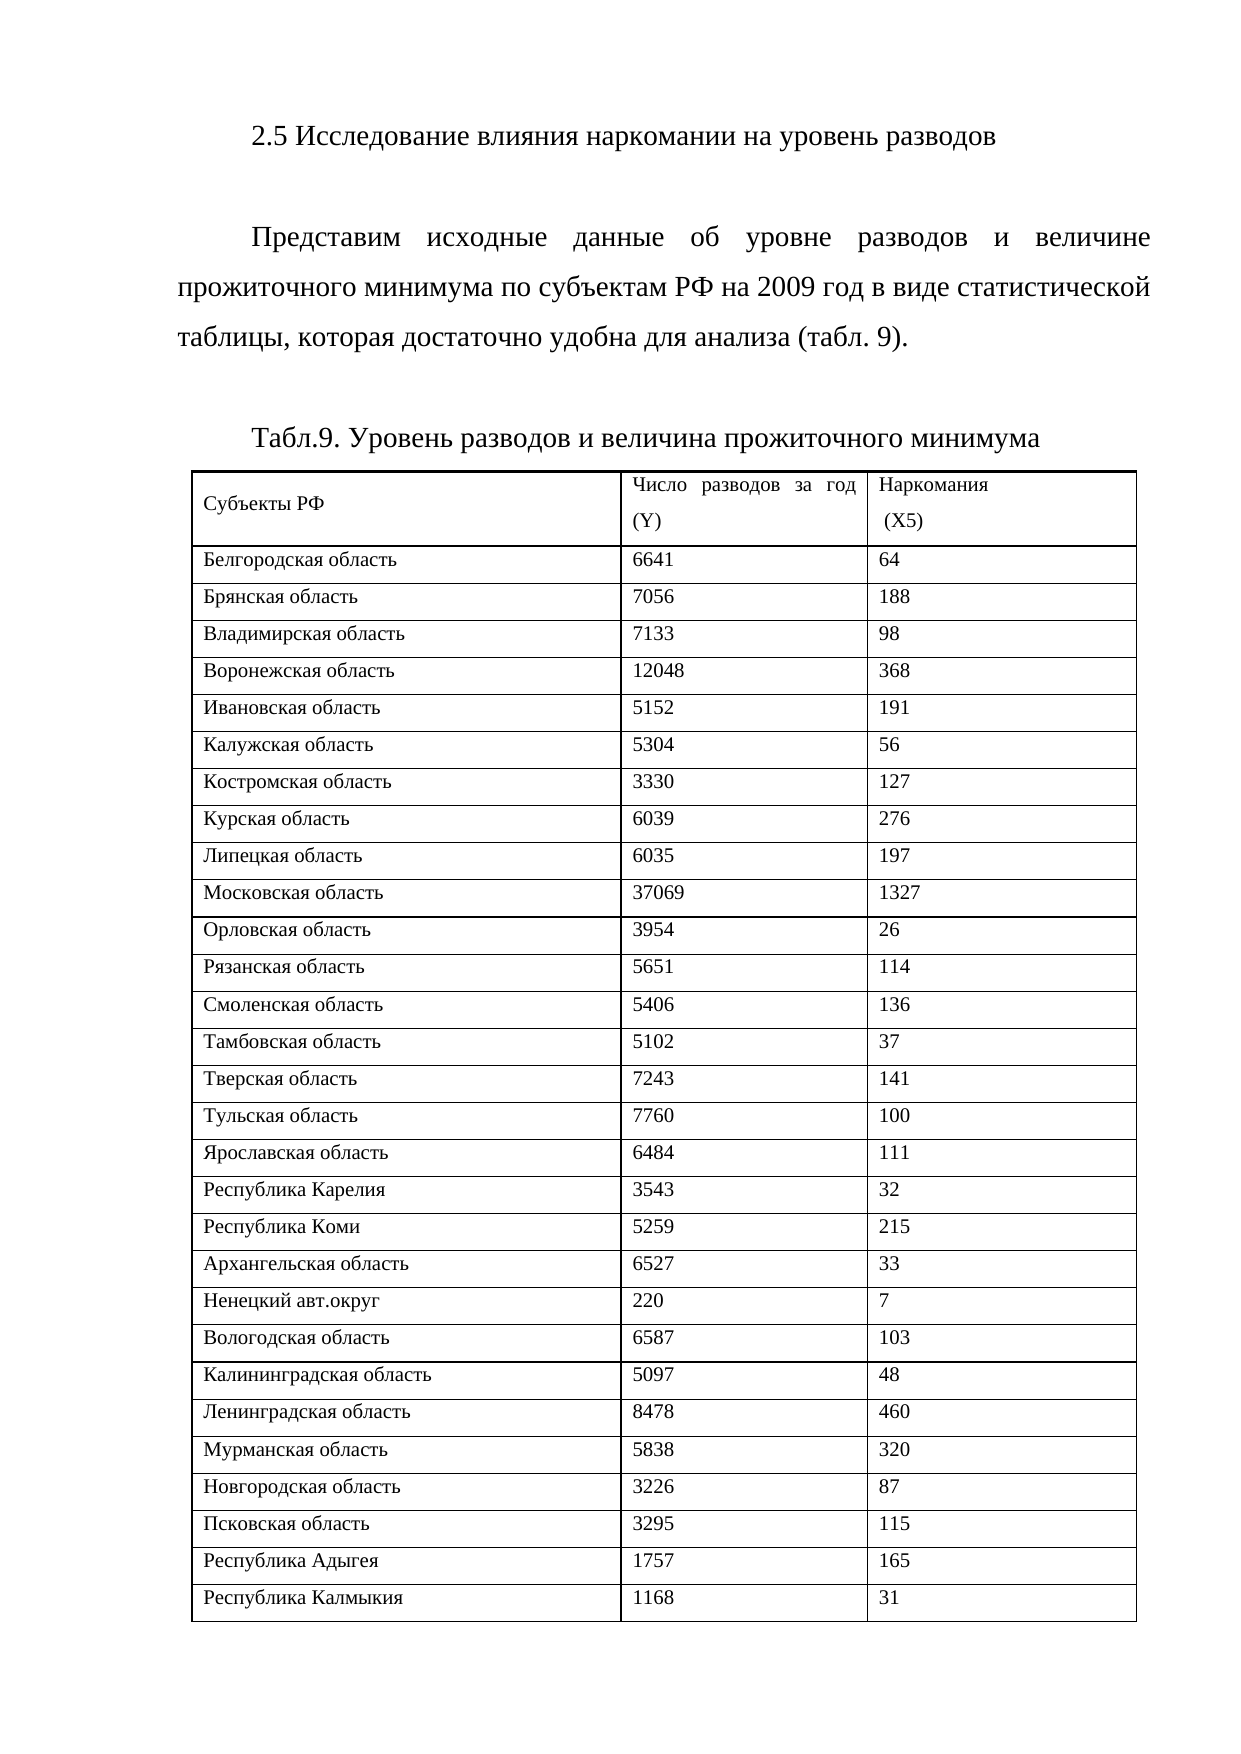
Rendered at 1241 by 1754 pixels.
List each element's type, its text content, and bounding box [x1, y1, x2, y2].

table_cell Республика Калмыкия [193, 1585, 620, 1621]
table_cell 5651 [622, 955, 867, 991]
table_cell Тамбовская область [193, 1029, 620, 1065]
table_cell 460 [868, 1400, 1136, 1436]
table_cell 5304 [622, 732, 867, 768]
table_cell Московская область [193, 880, 620, 916]
table_cell 12048 [622, 658, 867, 694]
table_cell 100 [868, 1103, 1136, 1139]
table_cell Мурманская область [193, 1437, 620, 1473]
table_cell 114 [868, 955, 1136, 991]
table_cell 115 [868, 1511, 1136, 1547]
table_cell 5102 [622, 1029, 867, 1065]
table_cell Курская область [193, 806, 620, 842]
table_cell 7133 [622, 621, 867, 657]
table_cell Тверская область [193, 1066, 620, 1102]
table_header Субъекты РФ [193, 473, 620, 544]
table_cell Республика Коми [193, 1214, 620, 1250]
table_cell 8478 [622, 1400, 867, 1436]
text Представим исходные данные об уровне разводов и величине прожиточного минимума по субъектам РФ на 2009 год в виде статистической таблицы, которая достаточно удобна для анализа (табл. 9). [177, 219, 1152, 353]
table_cell 3543 [622, 1177, 867, 1213]
table_cell Брянская область [193, 584, 620, 620]
table_cell Костромская область [193, 769, 620, 805]
table_header Наркомания (X5) [868, 473, 1136, 544]
table_cell 127 [868, 769, 1136, 805]
table_cell 1168 [622, 1585, 867, 1621]
table_cell Ненецкий авт.округ [193, 1288, 620, 1324]
table_cell 220 [622, 1288, 867, 1324]
table_cell 368 [868, 658, 1136, 694]
table_cell 215 [868, 1214, 1136, 1250]
table_cell Орловская область [193, 918, 620, 953]
table_cell 191 [868, 695, 1136, 731]
table_cell Ленинградская область [193, 1400, 620, 1436]
table_cell Воронежская область [193, 658, 620, 694]
table_cell 3226 [622, 1474, 867, 1510]
table_cell 3954 [622, 918, 867, 953]
table_cell 32 [868, 1177, 1136, 1213]
table_cell 7056 [622, 584, 867, 620]
table_cell 320 [868, 1437, 1136, 1473]
table_cell Псковская область [193, 1511, 620, 1547]
table_cell 111 [868, 1140, 1136, 1176]
table_cell 31 [868, 1585, 1136, 1621]
text Табл.9. Уровень разводов и величина прожиточного минимума [177, 420, 1152, 453]
table_cell Калужская область [193, 732, 620, 768]
table_cell Новгородская область [193, 1474, 620, 1510]
table_cell 103 [868, 1325, 1136, 1361]
table_cell Рязанская область [193, 955, 620, 991]
table_cell 276 [868, 806, 1136, 842]
table_cell 37 [868, 1029, 1136, 1065]
table_cell 6587 [622, 1325, 867, 1361]
table_cell Ярославская область [193, 1140, 620, 1176]
table_cell 87 [868, 1474, 1136, 1510]
table_cell 5097 [622, 1363, 867, 1398]
table_cell 6484 [622, 1140, 867, 1176]
table_cell 56 [868, 732, 1136, 768]
table_cell 37069 [622, 880, 867, 916]
table_cell 6035 [622, 843, 867, 879]
table_cell 7 [868, 1288, 1136, 1324]
table_cell 98 [868, 621, 1136, 657]
table_cell Тульская область [193, 1103, 620, 1139]
table_cell 136 [868, 992, 1136, 1028]
table_cell Калининградская область [193, 1363, 620, 1398]
table_cell 1327 [868, 880, 1136, 916]
table_cell 64 [868, 547, 1136, 583]
table_cell 5838 [622, 1437, 867, 1473]
table_cell Ивановская область [193, 695, 620, 731]
table_cell 7760 [622, 1103, 867, 1139]
table_cell 6641 [622, 547, 867, 583]
table_header Число разводов за год (Y) [622, 473, 867, 544]
table_cell 188 [868, 584, 1136, 620]
table_cell 197 [868, 843, 1136, 879]
subtitle 2.5 Исследование влияния наркомании на уровень разводов [251, 118, 1152, 152]
table_cell Республика Карелия [193, 1177, 620, 1213]
table_cell Белгородская область [193, 547, 620, 583]
table_cell Липецкая область [193, 843, 620, 879]
table_cell 33 [868, 1251, 1136, 1287]
table_cell Архангельская область [193, 1251, 620, 1287]
table_cell 26 [868, 918, 1136, 953]
table_cell 3330 [622, 769, 867, 805]
table_cell 1757 [622, 1548, 867, 1584]
table_cell 48 [868, 1363, 1136, 1398]
table_cell 5406 [622, 992, 867, 1028]
table_cell Республика Адыгея [193, 1548, 620, 1584]
table_cell 141 [868, 1066, 1136, 1102]
table_cell 5259 [622, 1214, 867, 1250]
table_cell 6527 [622, 1251, 867, 1287]
table_cell Вологодская область [193, 1325, 620, 1361]
table_cell 3295 [622, 1511, 867, 1547]
table_cell Владимирская область [193, 621, 620, 657]
table_cell 5152 [622, 695, 867, 731]
table_cell 6039 [622, 806, 867, 842]
table_cell Смоленская область [193, 992, 620, 1028]
table_cell 7243 [622, 1066, 867, 1102]
table_cell 165 [868, 1548, 1136, 1584]
